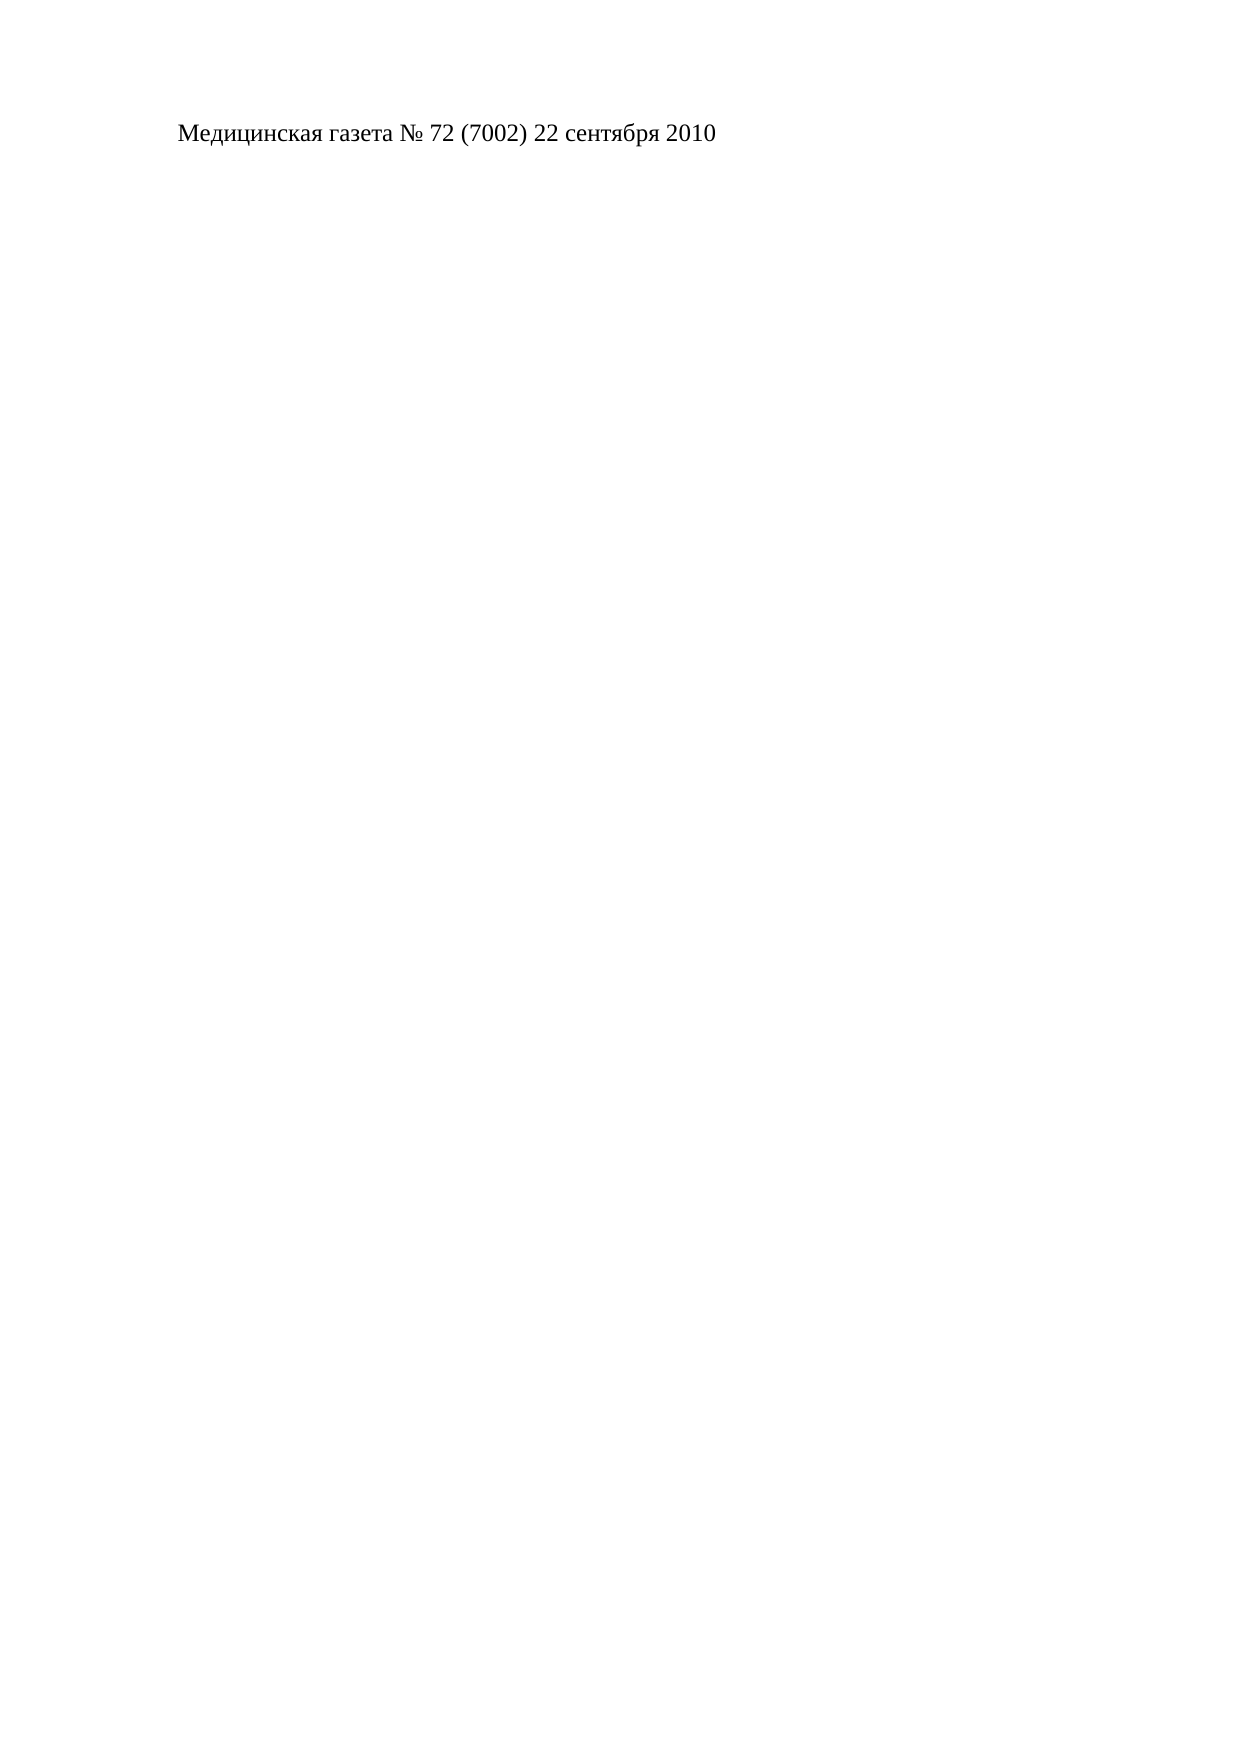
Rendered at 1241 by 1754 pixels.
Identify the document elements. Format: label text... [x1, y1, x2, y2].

text Медицинская газета № 72 (7002) 22 сентября 2010 [118, 118, 1122, 147]
